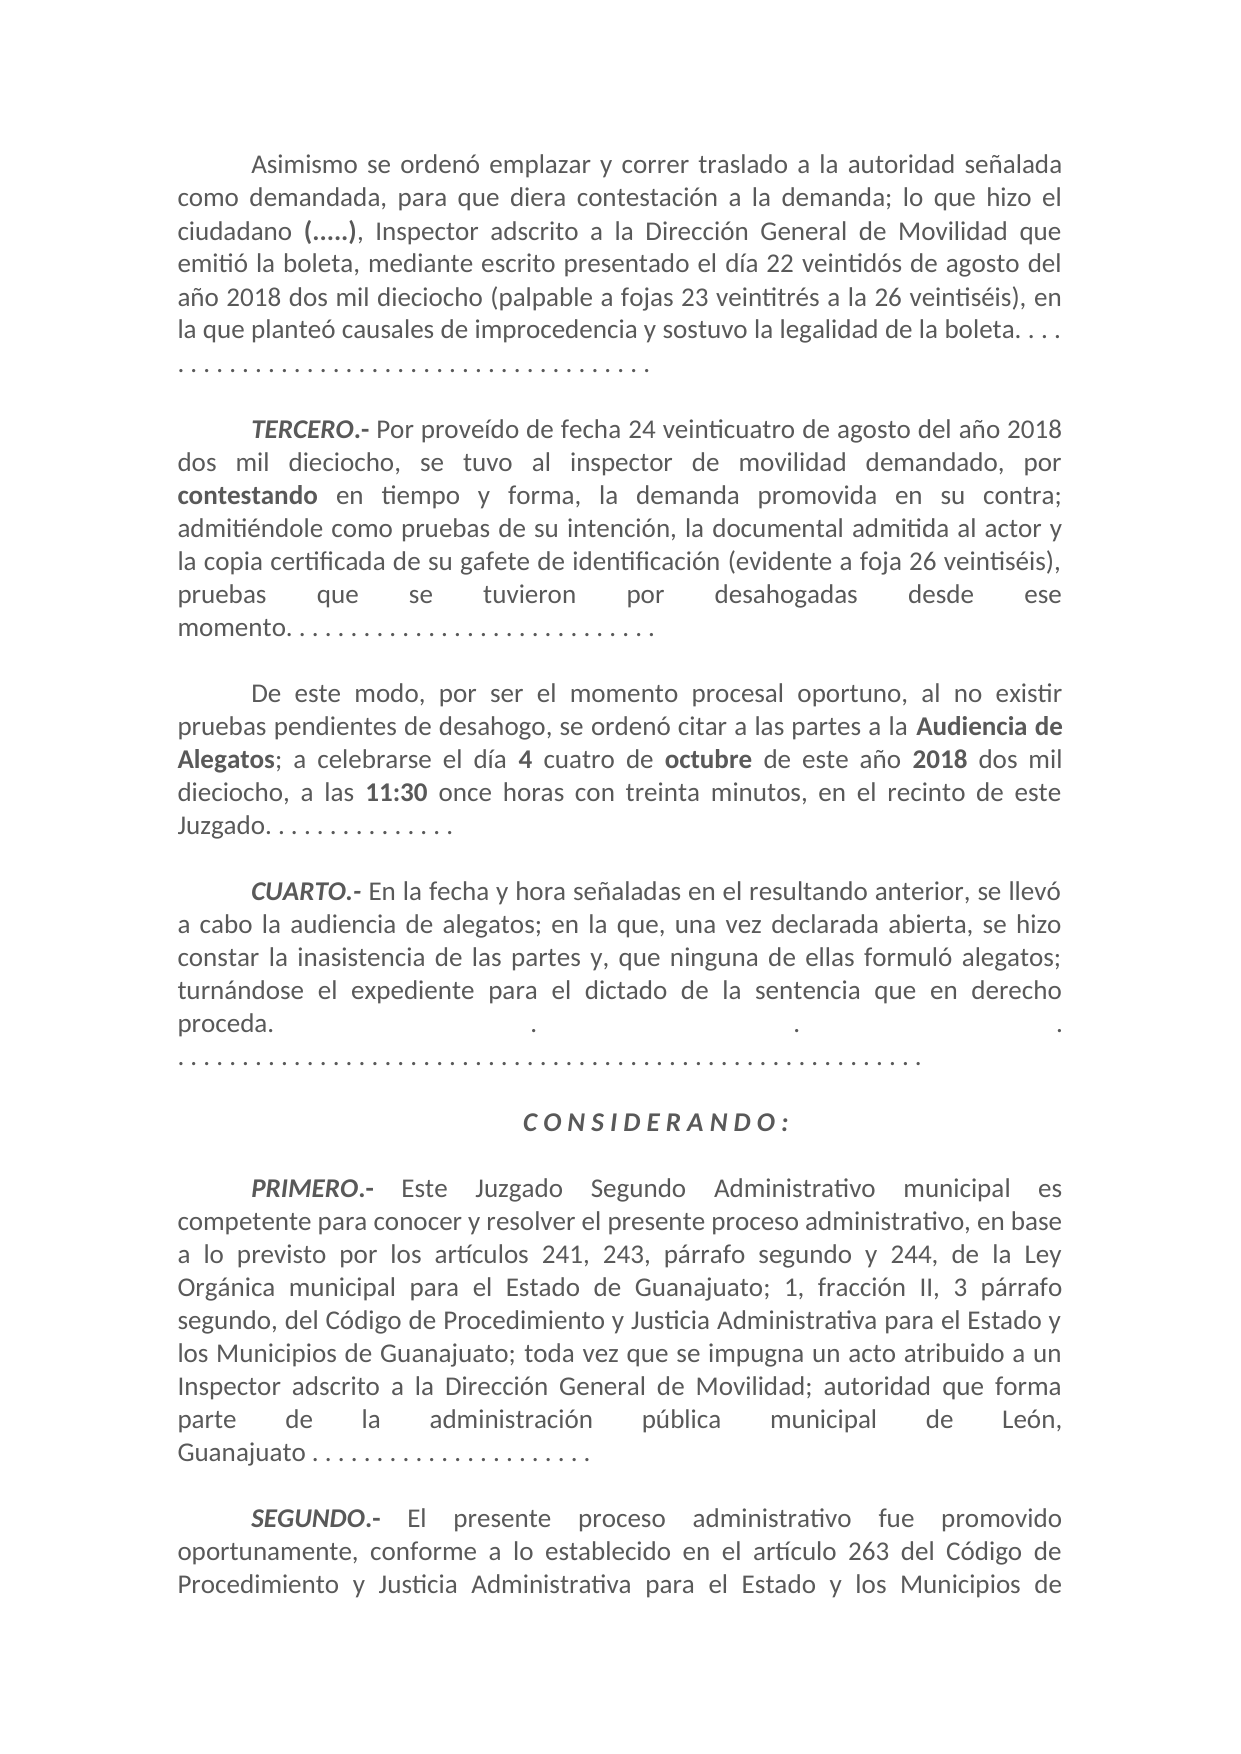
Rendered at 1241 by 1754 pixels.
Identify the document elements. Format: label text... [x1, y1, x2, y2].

text C O N S I D E R A N D O : [177, 1105, 1063, 1138]
text Asimismo se ordenó emplazar y correr traslado a la autoridad señalada como demandada, para que diera contestación a la demanda; lo que hizo el ciudadano (.....), Inspector adscrito a la Dirección General de Movilidad que emitió la boleta, mediante escrito presentado el día 22 veintidós de agosto del año 2018 dos mil dieciocho (palpable a fojas 23 veintitrés a la 26 veintiséis), en la que planteó causales de improcedencia y sostuvo la legalidad de la boleta. . . . . . . . . . . . . . . . . . . . . . . . . . . . . . . . . . . . . . . . . [177, 148, 1063, 379]
text CUARTO.- En la fecha y hora señaladas en el resultando anterior, se llevó a cabo la audiencia de alegatos; en la que, una vez declarada abierta, se hizo constar la inasistencia de las partes y, que ninguna de ellas formuló alegatos; turnándose el expediente para el dictado de la sentencia que en derecho proceda. . . . . . . . . . . . . . . . . . . . . . . . . . . . . . . . . . . . . . . . . . . . . . . . . . . . . . . . . . . . . . [177, 874, 1063, 1072]
text TERCERO.- Por proveído de fecha 24 veinticuatro de agosto del año 2018 dos mil dieciocho, se tuvo al inspector de movilidad demandado, por contestando en tiempo y forma, la demanda promovida en su contra; admitiéndole como pruebas de su intención, la documental admitida al actor y la copia certificada de su gafete de identificación (evidente a foja 26 veintiséis), pruebas que se tuvieron por desahogadas desde ese momento. . . . . . . . . . . . . . . . . . . . . . . . . . . . . [177, 412, 1063, 643]
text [177, 1501, 1063, 1601]
text PRIMERO.- Este Juzgado Segundo Administrativo municipal es competente para conocer y resolver el presente proceso administrativo, en base a lo previsto por los artículos 241, 243, párrafo segundo y 244, de la Ley Orgánica municipal para el Estado de Guanajuato; 1, fracción II, 3 párrafo segundo, del Código de Procedimiento y Justicia Administrativa para el Estado y los Municipios de Guanajuato; toda vez que se impugna un acto atribuido a un Inspector adscrito a la Dirección General de Movilidad; autoridad que forma parte de la administración pública municipal de León, Guanajuato . . . . . . . . . . . . . . . . . . . . . . [177, 1171, 1063, 1468]
text De este modo, por ser el momento procesal oportuno, al no existir pruebas pendientes de desahogo, se ordenó citar a las partes a la Audiencia de Alegatos; a celebrarse el día 4 cuatro de octubre de este año 2018 dos mil dieciocho, a las 11:30 once horas con treinta minutos, en el recinto de este Juzgado. . . . . . . . . . . . . . . [177, 676, 1063, 841]
